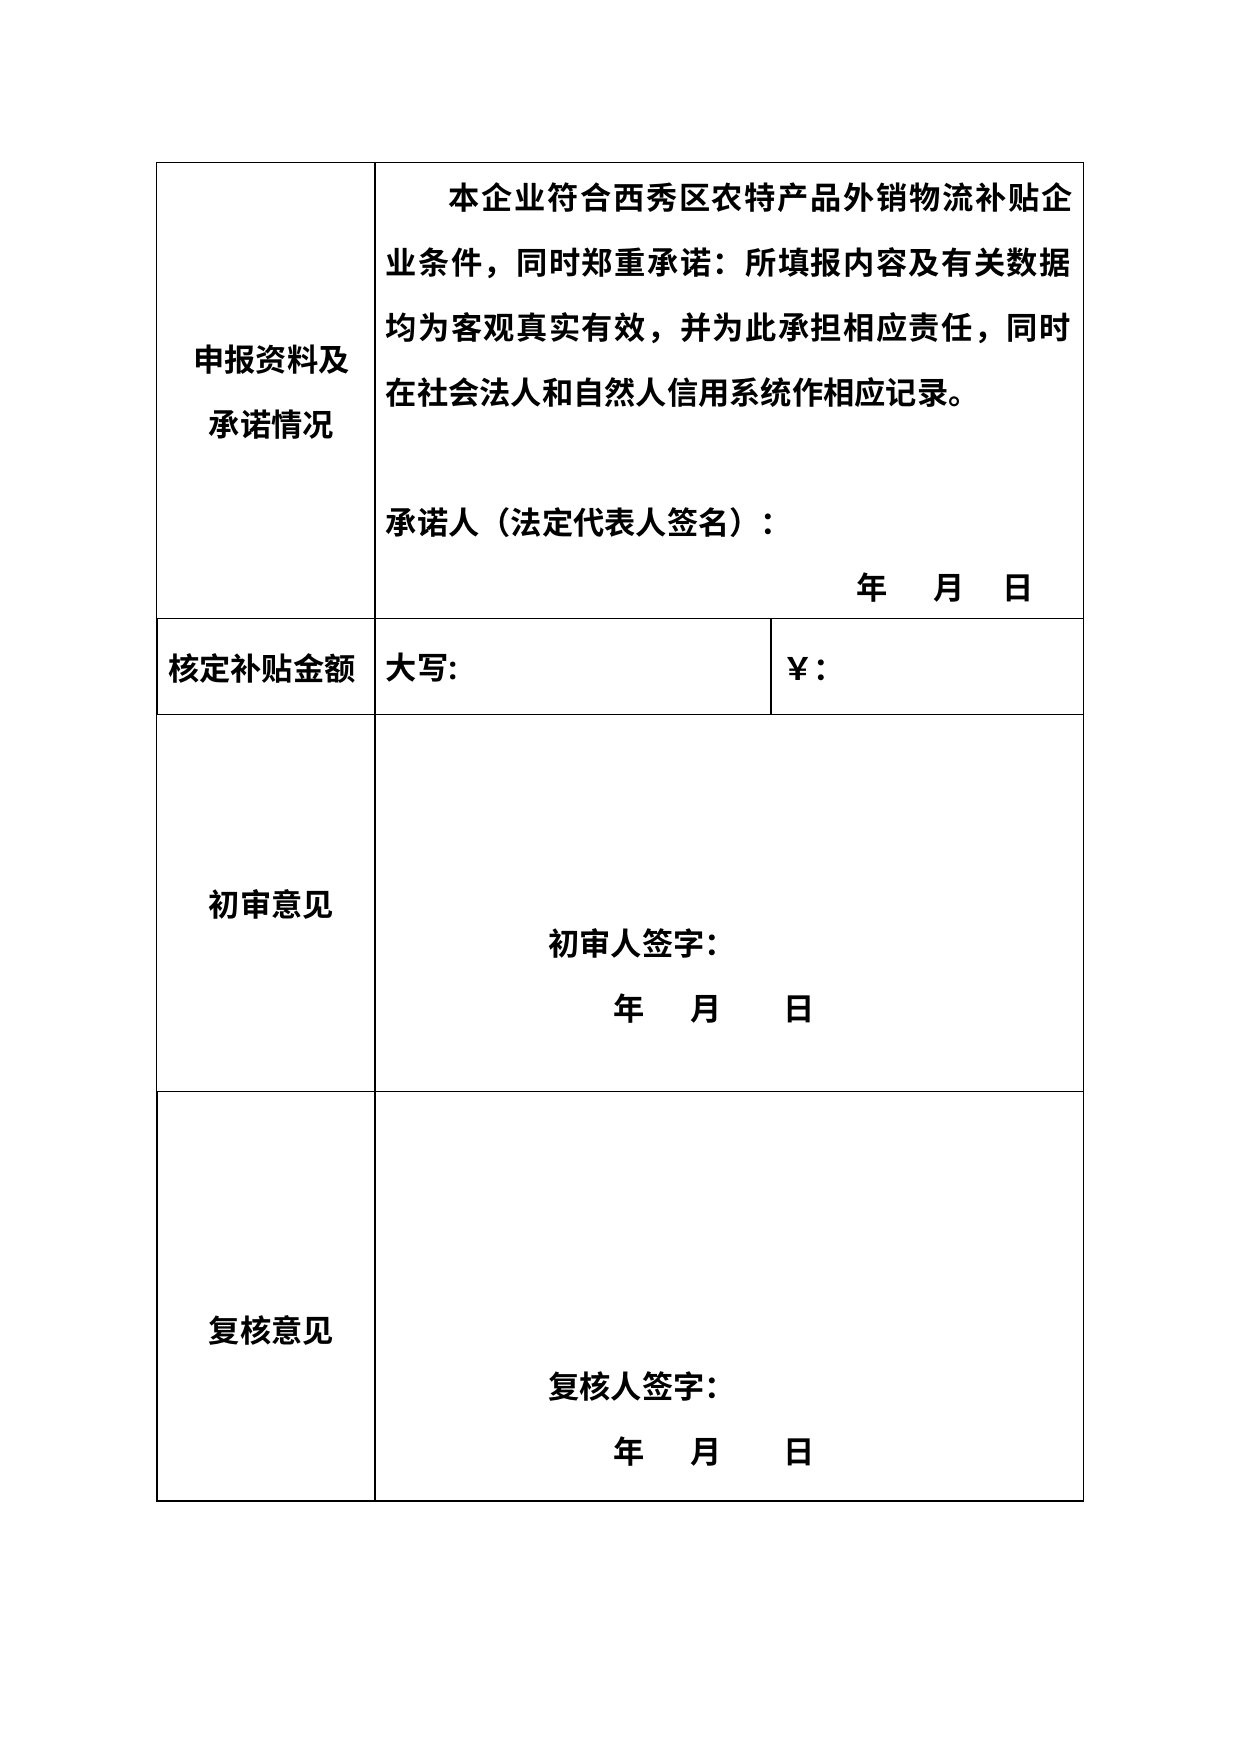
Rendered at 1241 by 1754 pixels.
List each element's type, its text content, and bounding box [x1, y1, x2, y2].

table_cell 申报资料及 承诺情况 [157, 163, 374, 618]
table_cell 核定补贴金额 [158, 619, 374, 713]
table_cell 复核意见 [158, 1092, 374, 1500]
table_cell 复核人签字： 年 月 日 [376, 1092, 1083, 1500]
table_cell ￥： [772, 619, 1083, 713]
table_cell 初审人签字： 年 月 日 [376, 715, 1083, 1091]
table_cell 大写: [376, 619, 770, 713]
table_cell 本企业符合西秀区农特产品外销物流补贴企业条件，同时郑重承诺：所填报内容及有关数据均为客观真实有效，并为此承担相应责任，同时在社会法人和自然人信用系统作相应记录。 承诺人（法定代表人签名）： 年 月 日 [376, 163, 1083, 618]
table_cell 初审意见 [157, 715, 374, 1091]
